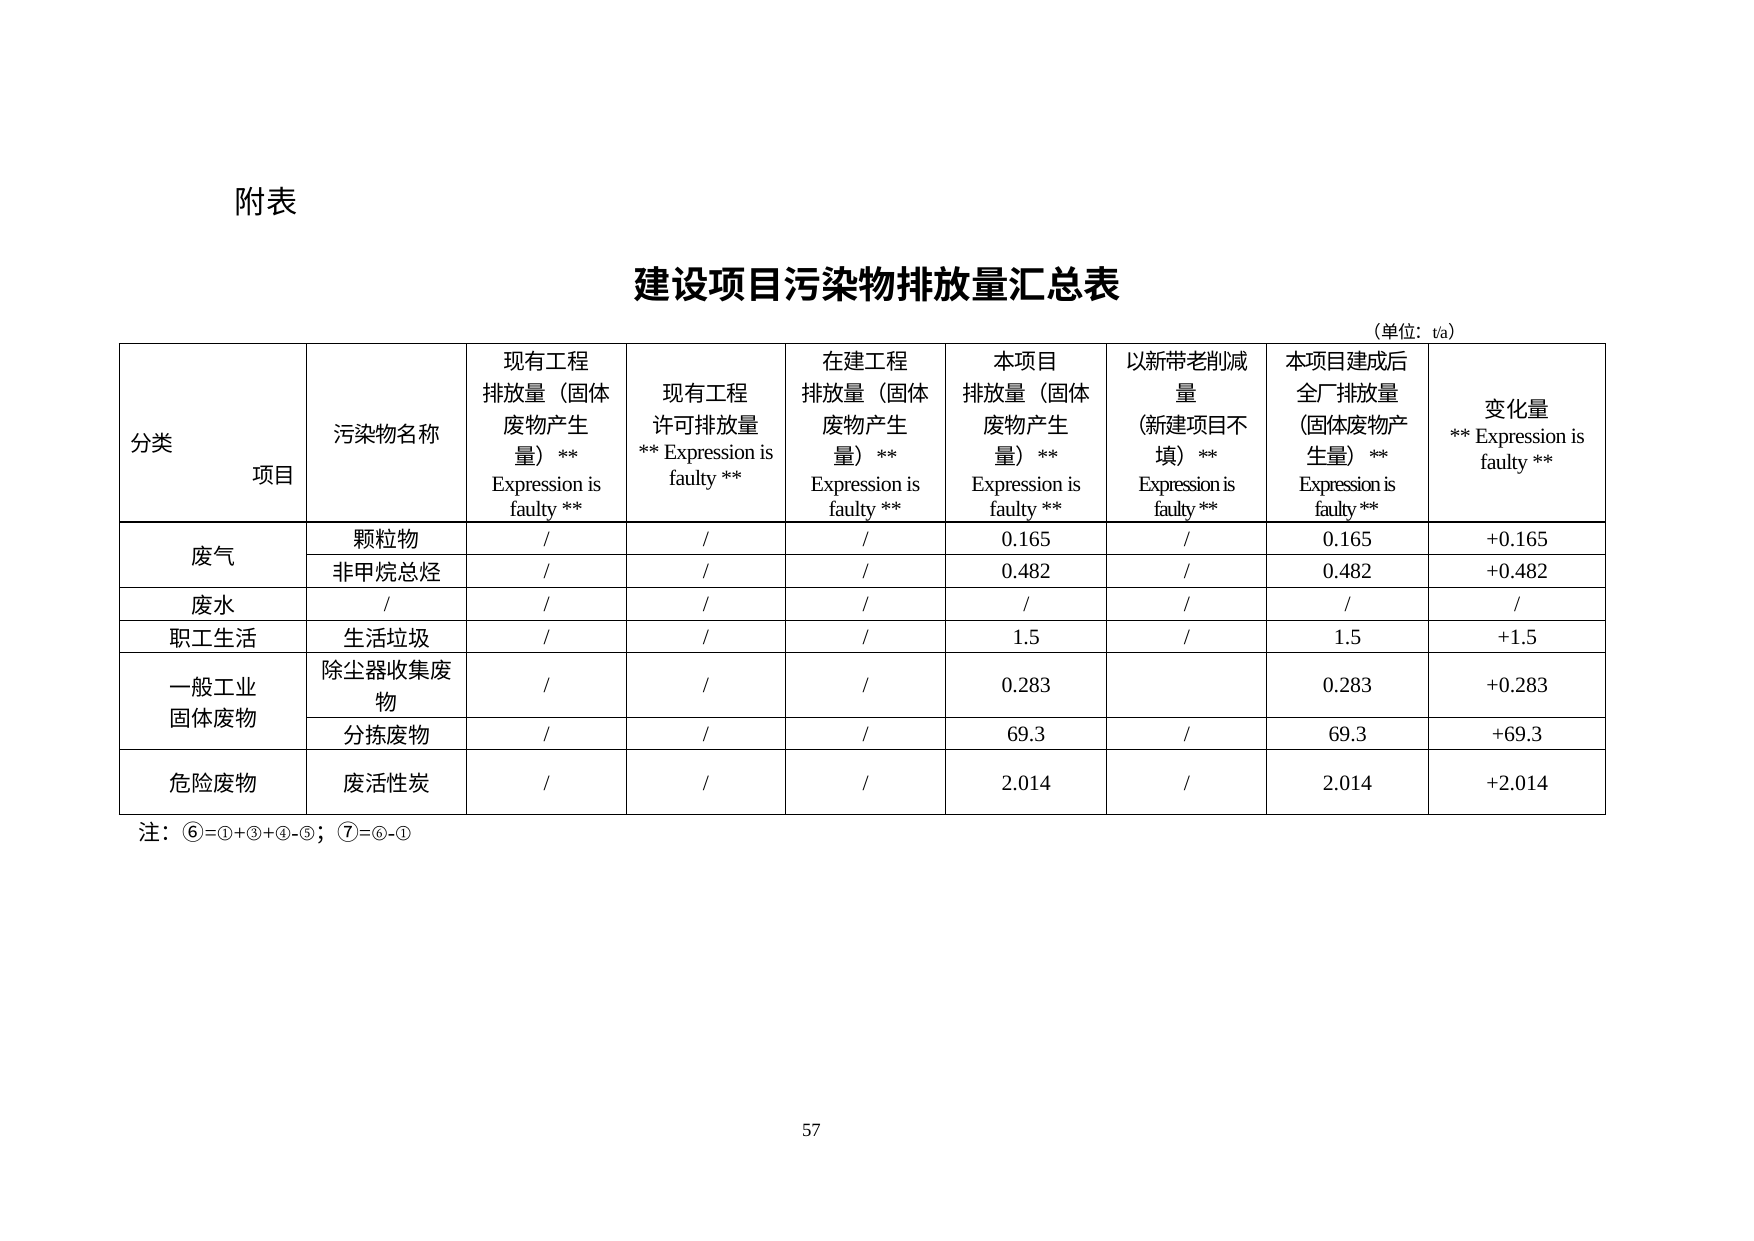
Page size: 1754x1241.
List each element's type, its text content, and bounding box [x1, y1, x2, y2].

table_cell / [307, 588, 466, 619]
table_cell / [1267, 588, 1428, 619]
table_header 分类 项目 [120, 344, 306, 521]
table_cell / [786, 718, 945, 749]
table_header 现有工程 许可排放量 ② [627, 344, 785, 521]
table_cell / [627, 523, 785, 554]
table_cell / [1429, 588, 1605, 619]
table_cell / [467, 653, 626, 717]
table_cell 生活垃圾 [307, 621, 466, 652]
table_cell / [946, 588, 1106, 619]
table_cell 除尘器收集废物 [307, 653, 466, 717]
table_cell 69.3 [1267, 718, 1428, 749]
subtitle 建设项目污染物排放量汇总表 [159, 255, 1594, 310]
table_cell 1.5 [946, 621, 1106, 652]
table_header 在建工程 排放量（固体废物产生量）③ [786, 344, 945, 521]
table_cell +2.014 [1429, 750, 1605, 814]
table_cell / [1107, 523, 1266, 554]
table_cell +1.5 [1429, 621, 1605, 652]
table_cell / [1107, 555, 1266, 587]
table_cell / [467, 588, 626, 619]
table_cell 颗粒物 [307, 523, 466, 554]
table_cell 废活性炭 [307, 750, 466, 814]
table_cell / [786, 653, 945, 717]
table_cell / [627, 653, 785, 717]
table_cell / [467, 718, 626, 749]
table_cell 危险废物 [120, 750, 306, 814]
table_cell 废水 [120, 588, 306, 619]
table_cell / [627, 621, 785, 652]
table_cell 2.014 [1267, 750, 1428, 814]
text （单位：t/a） [1095, 320, 1594, 343]
table_cell / [1107, 718, 1266, 749]
table_cell 职工生活 [120, 621, 306, 652]
table_cell 废气 [120, 523, 306, 587]
table_cell [1107, 653, 1266, 717]
table_cell 分拣废物 [307, 718, 466, 749]
table_cell 非甲烷总烃 [307, 555, 466, 587]
table_cell +69.3 [1429, 718, 1605, 749]
text 附表 [159, 177, 1594, 222]
table_header 以新带老削减量 （新建项目不填）⑤ [1107, 344, 1266, 521]
table_cell / [1107, 750, 1266, 814]
table_cell 0.283 [946, 653, 1106, 717]
table_header 污染物名称 [307, 344, 466, 521]
table_cell / [786, 523, 945, 554]
table_cell 0.283 [1267, 653, 1428, 717]
table_cell / [627, 750, 785, 814]
table_cell / [1107, 588, 1266, 619]
table_cell / [627, 588, 785, 619]
table_cell / [627, 555, 785, 587]
table_cell 一般工业 固体废物 [120, 653, 306, 749]
table_cell +0.482 [1429, 555, 1605, 587]
table_cell 0.165 [946, 523, 1106, 554]
text 注：⑥=①+③+④-⑤；⑦=⑥-① [139, 815, 1594, 847]
table_cell / [786, 750, 945, 814]
table_cell +0.165 [1429, 523, 1605, 554]
table_header 变化量 ⑦ [1429, 344, 1605, 521]
table_cell 69.3 [946, 718, 1106, 749]
table_cell / [467, 750, 626, 814]
table_cell / [467, 621, 626, 652]
table_header 本项目建成后 全厂排放量（固体废物产生量）⑥ [1267, 344, 1428, 521]
table_cell / [786, 621, 945, 652]
table_cell / [786, 588, 945, 619]
table_cell / [467, 555, 626, 587]
table_cell 0.482 [946, 555, 1106, 587]
table_cell / [786, 555, 945, 587]
table_header 现有工程 排放量（固体废物产生量）① [467, 344, 626, 521]
table_cell +0.283 [1429, 653, 1605, 717]
table_cell 1.5 [1267, 621, 1428, 652]
table_cell 0.165 [1267, 523, 1428, 554]
table_cell 2.014 [946, 750, 1106, 814]
table_cell / [627, 718, 785, 749]
table_cell / [1107, 621, 1266, 652]
table_cell / [467, 523, 626, 554]
table_header 本项目 排放量（固体废物产生量）④ [946, 344, 1106, 521]
table_cell 0.482 [1267, 555, 1428, 587]
